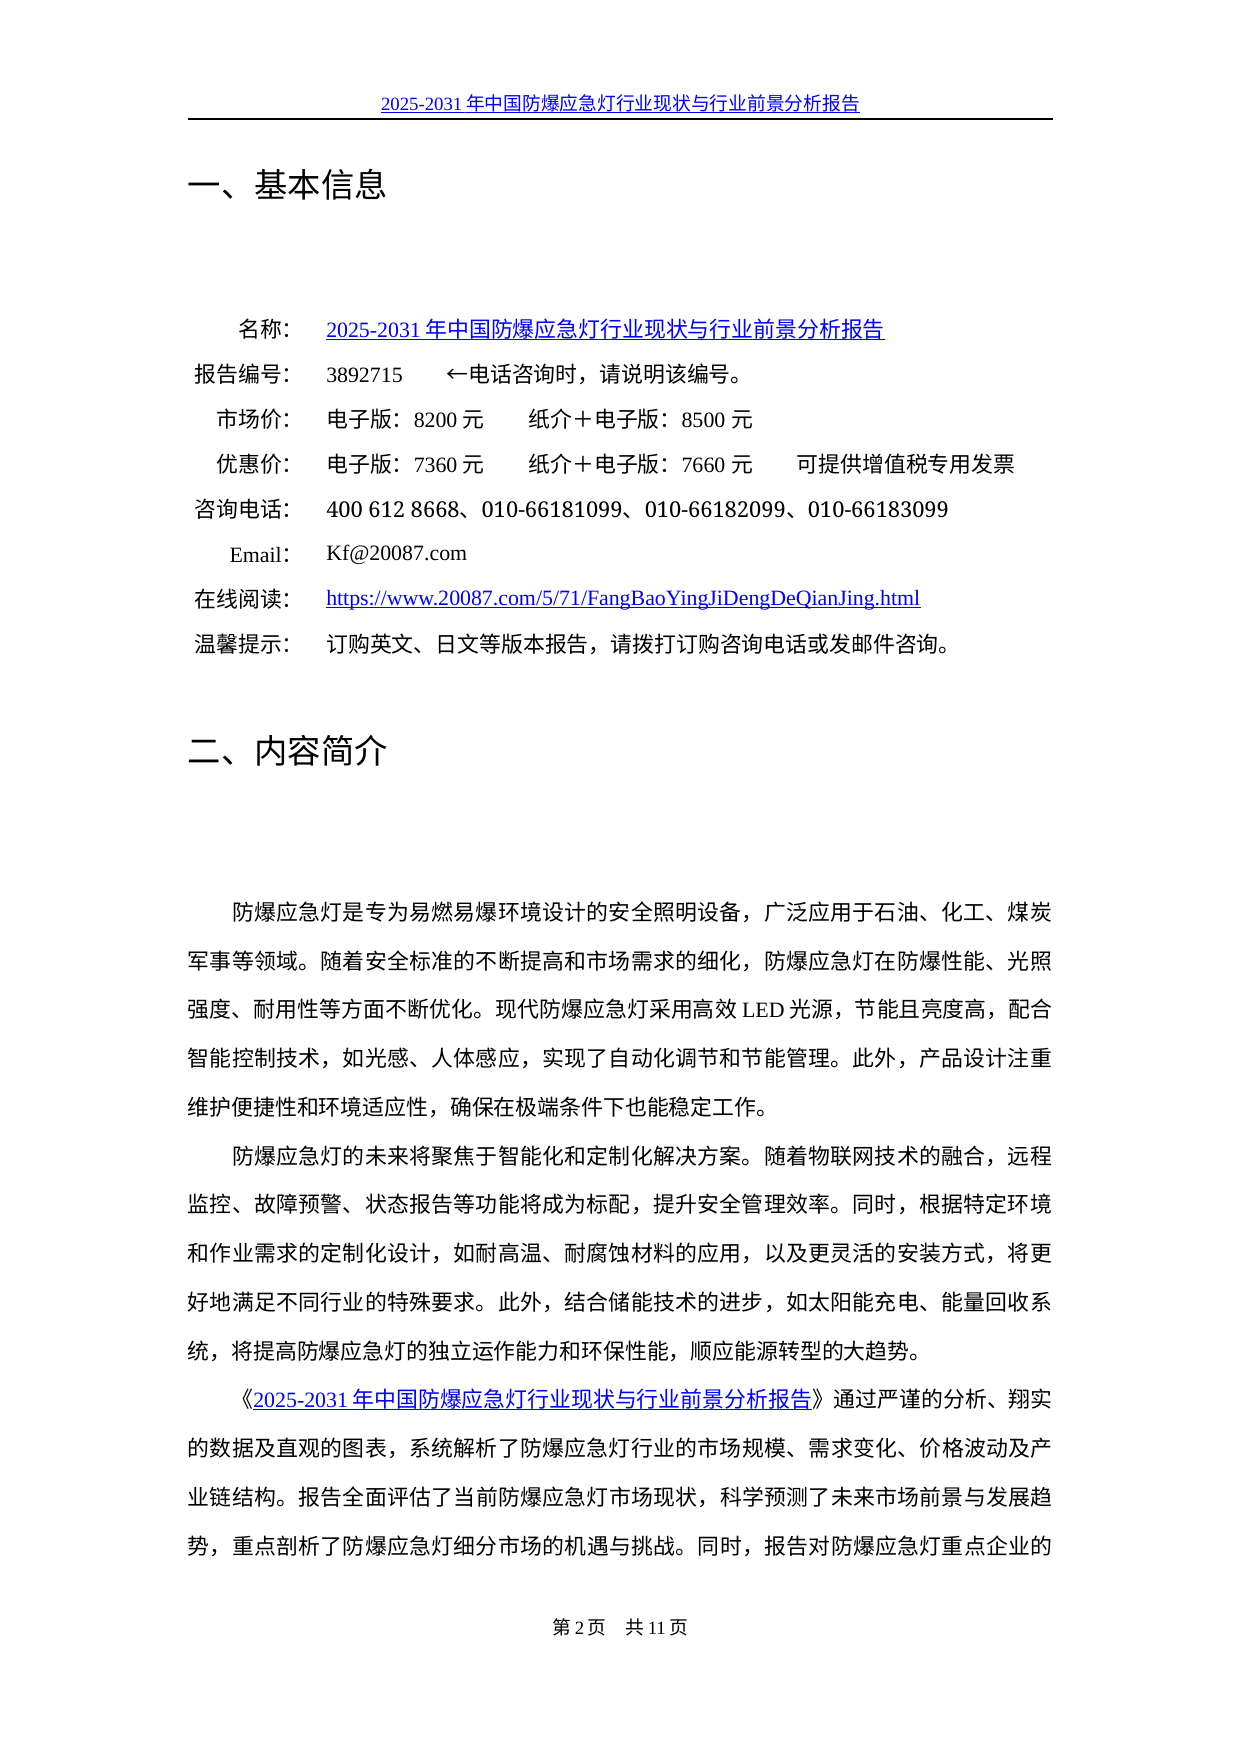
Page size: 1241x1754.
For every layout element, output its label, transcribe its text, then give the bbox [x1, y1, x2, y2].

title 一、基本信息 [187, 150, 1053, 215]
table_cell [315, 582, 1073, 627]
title 二、内容简介 [187, 717, 1053, 782]
table_cell 电子版：7360 元 纸介＋电子版：7660 元 可提供增值税专用发票 [315, 447, 1073, 492]
table_cell 3892715 ←电话咨询时，请说明该编号。 [315, 357, 1073, 402]
table_cell 报告编号： [167, 357, 315, 402]
table_cell 400 612 8668、010-66181099、010-66182099、010-66183099 [315, 492, 1073, 537]
table_cell 优惠价： [167, 447, 315, 492]
table_cell 温馨提示： [167, 627, 315, 672]
table_cell 市场价： [167, 402, 315, 447]
table_cell 在线阅读： [167, 582, 315, 627]
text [187, 894, 1053, 1561]
table_header 名称： [167, 312, 315, 357]
table_cell 电子版：8200 元 纸介＋电子版：8500 元 [315, 402, 1073, 447]
table_cell Email： [167, 537, 315, 582]
table_header 2025-2031年中国防爆应急灯行业现状与行业前景分析报告 [315, 312, 1073, 357]
table_cell 咨询电话： [167, 492, 315, 537]
table_cell 订购英文、日文等版本报告，请拨打订购咨询电话或发邮件咨询。 [315, 627, 1073, 672]
table_cell Kf@20087.com [315, 537, 1073, 582]
